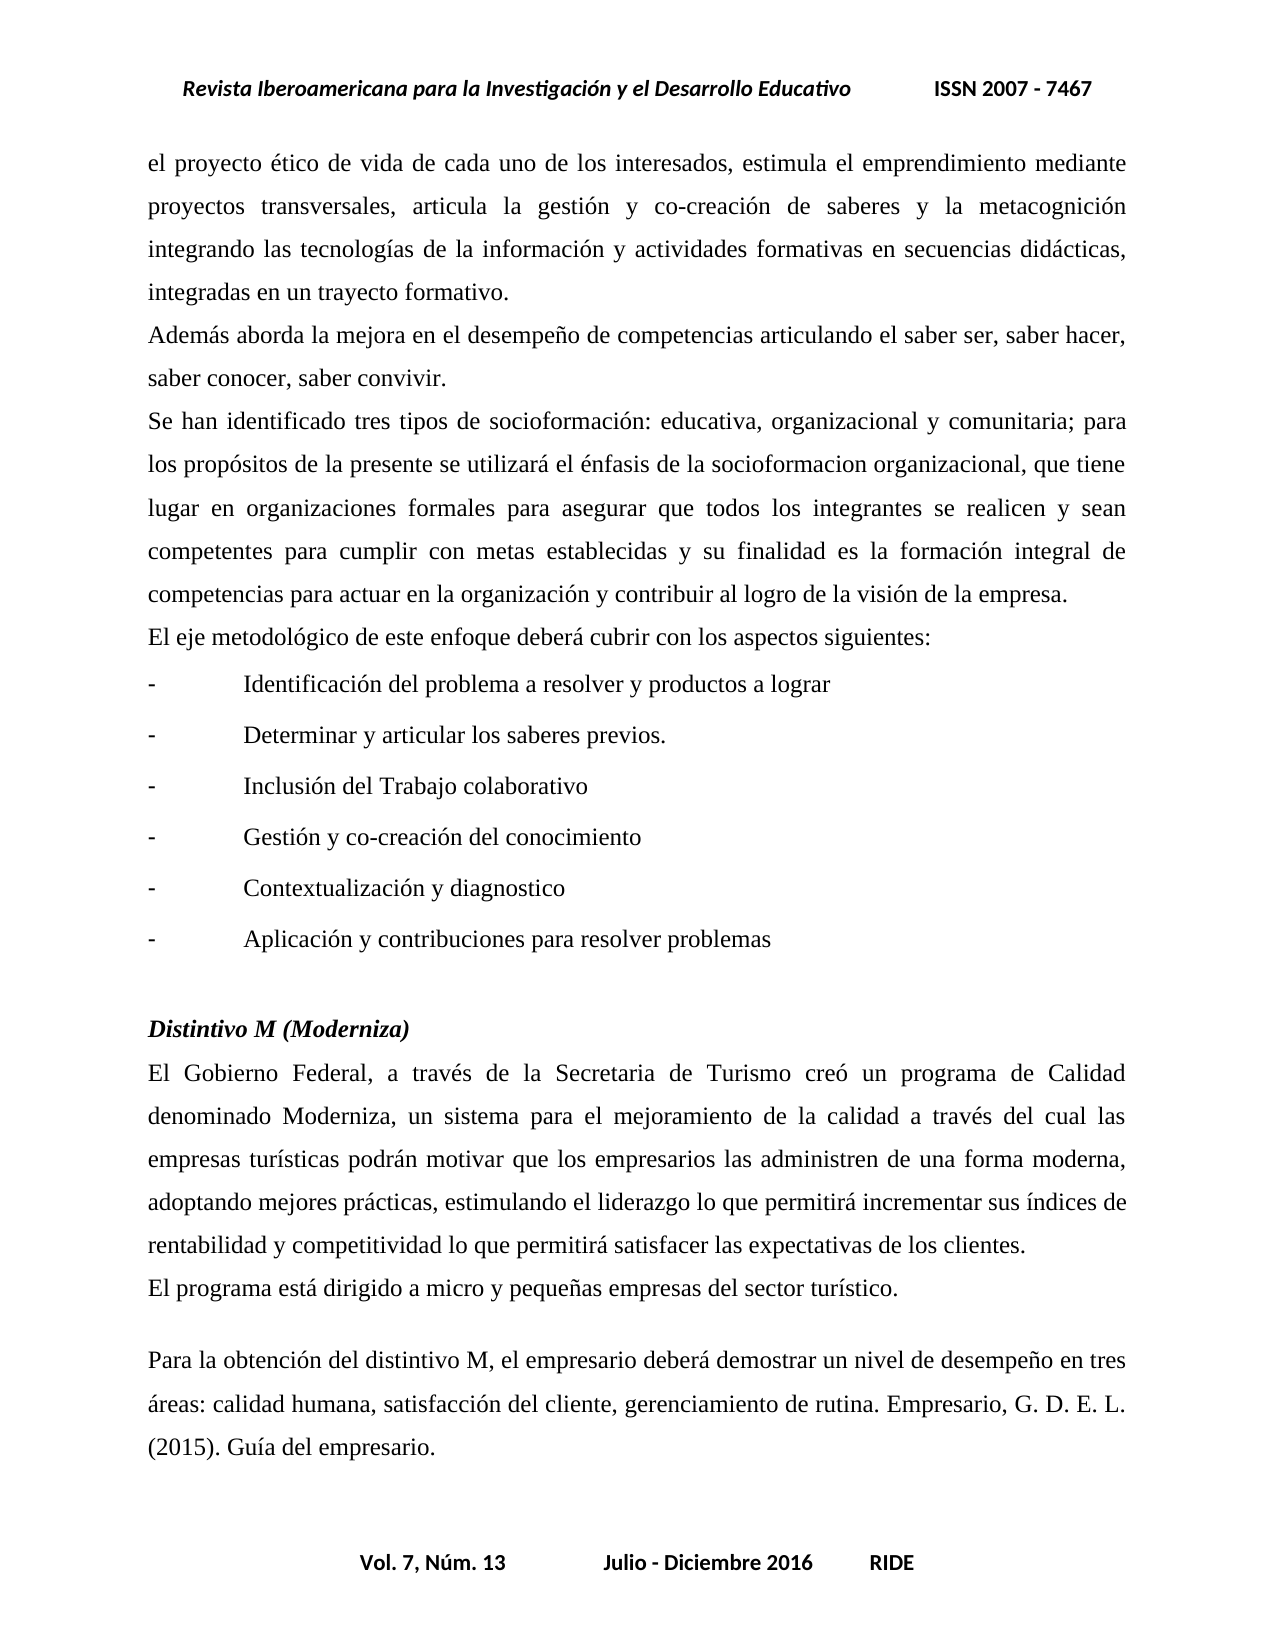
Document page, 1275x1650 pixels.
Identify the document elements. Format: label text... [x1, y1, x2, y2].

list Inclusión del Trabajo colaborativo [148, 767, 1127, 801]
list Aplicación y contribuciones para resolver problemas [148, 920, 1127, 954]
list Determinar y articular los saberes previos. [148, 716, 1127, 750]
text Para la obtención del distintivo M, el empresario deberá demostrar un nivel de desempeño en tres áreas: calidad humana, satisfacción del cliente, gerenciamiento de rutina. Empresario, G. D. E. L. (2015). Guía del empresario. [148, 1346, 1127, 1461]
text Distintivo M (Moderniza) [148, 1014, 1127, 1043]
text Además aborda la mejora en el desempeño de competencias articulando el saber ser, saber hacer, saber conocer, saber convivir. [148, 320, 1127, 392]
list Contextualización y diagnostico [148, 869, 1127, 903]
list Identificación del problema a resolver y productos a lograr [148, 665, 1127, 699]
text Se han identificado tres tipos de socioformación: educativa, organizacional y comunitaria; para los propósitos de la presente se utilizará el énfasis de la socioformacion organizacional, que tiene lugar en organizaciones formales para asegurar que todos los integrantes se realicen y sean competentes para cumplir con metas establecidas y su finalidad es la formación integral de competencias para actuar en la organización y contribuir al logro de la visión de la empresa. [148, 406, 1127, 608]
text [148, 148, 1127, 306]
text El programa está dirigido a micro y pequeñas empresas del sector turístico. [148, 1273, 1127, 1302]
text El Gobierno Federal, a través de la Secretaria de Turismo creó un programa de Calidad denominado Moderniza, un sistema para el mejoramiento de la calidad a través del cual las empresas turísticas podrán motivar que los empresarios las administren de una forma moderna, adoptando mejores prácticas, estimulando el liderazgo lo que permitirá incrementar sus índices de rentabilidad y competitividad lo que permitirá satisfacer las expectativas de los clientes. [148, 1058, 1127, 1259]
list Gestión y co-creación del conocimiento [148, 818, 1127, 852]
text El eje metodológico de este enfoque deberá cubrir con los aspectos siguientes: [148, 622, 1127, 651]
